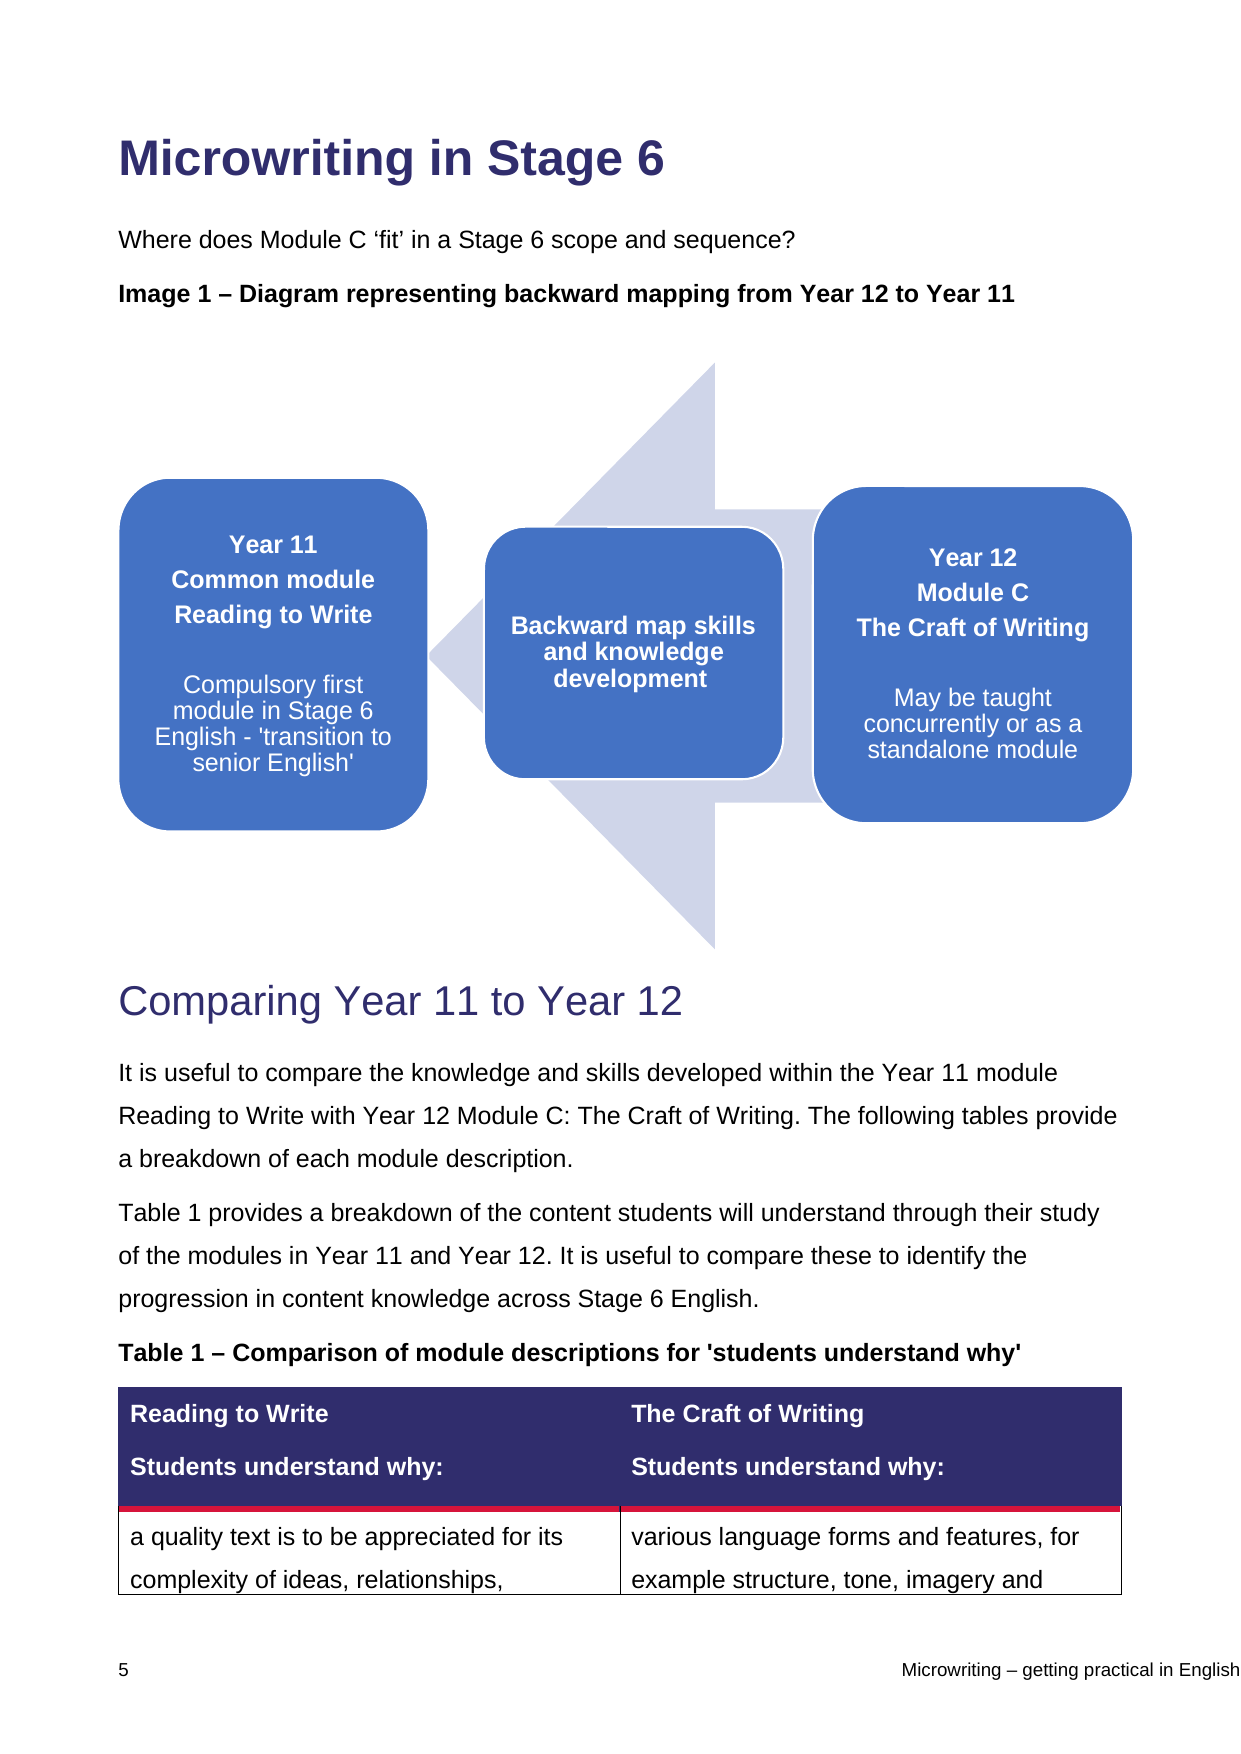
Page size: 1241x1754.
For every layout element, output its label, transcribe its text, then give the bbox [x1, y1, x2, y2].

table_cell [621, 1506, 1121, 1594]
subtitle Microwriting in Stage 6 [118, 128, 1122, 186]
text Table 1 – Comparison of module descriptions for 'students understand why' [118, 1338, 1122, 1366]
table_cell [119, 1512, 620, 1594]
subtitle Comparing Year 11 to Year 12 [118, 976, 1122, 1024]
text Where does Module C ‘fit’ in a Stage 6 scope and sequence? [118, 225, 1122, 254]
text It is useful to compare the knowledge and skills developed within the Year 11 module Reading to Write with Year 12 Module C: The Craft of Writing. The following tables provide a breakdown of each module description. [118, 1058, 1122, 1173]
table_header Reading to Write Students understand why: [119, 1388, 619, 1506]
table_header The Craft of Writing Students understand why: [620, 1388, 1121, 1506]
text Image 1 – Diagram representing backward mapping from Year 12 to Year 11 [118, 279, 1122, 307]
text Table 1 provides a breakdown of the content students will understand through their study of the modules in Year 11 and Year 12. It is useful to compare these to identify the progression in content knowledge across Stage 6 English. [118, 1198, 1122, 1313]
